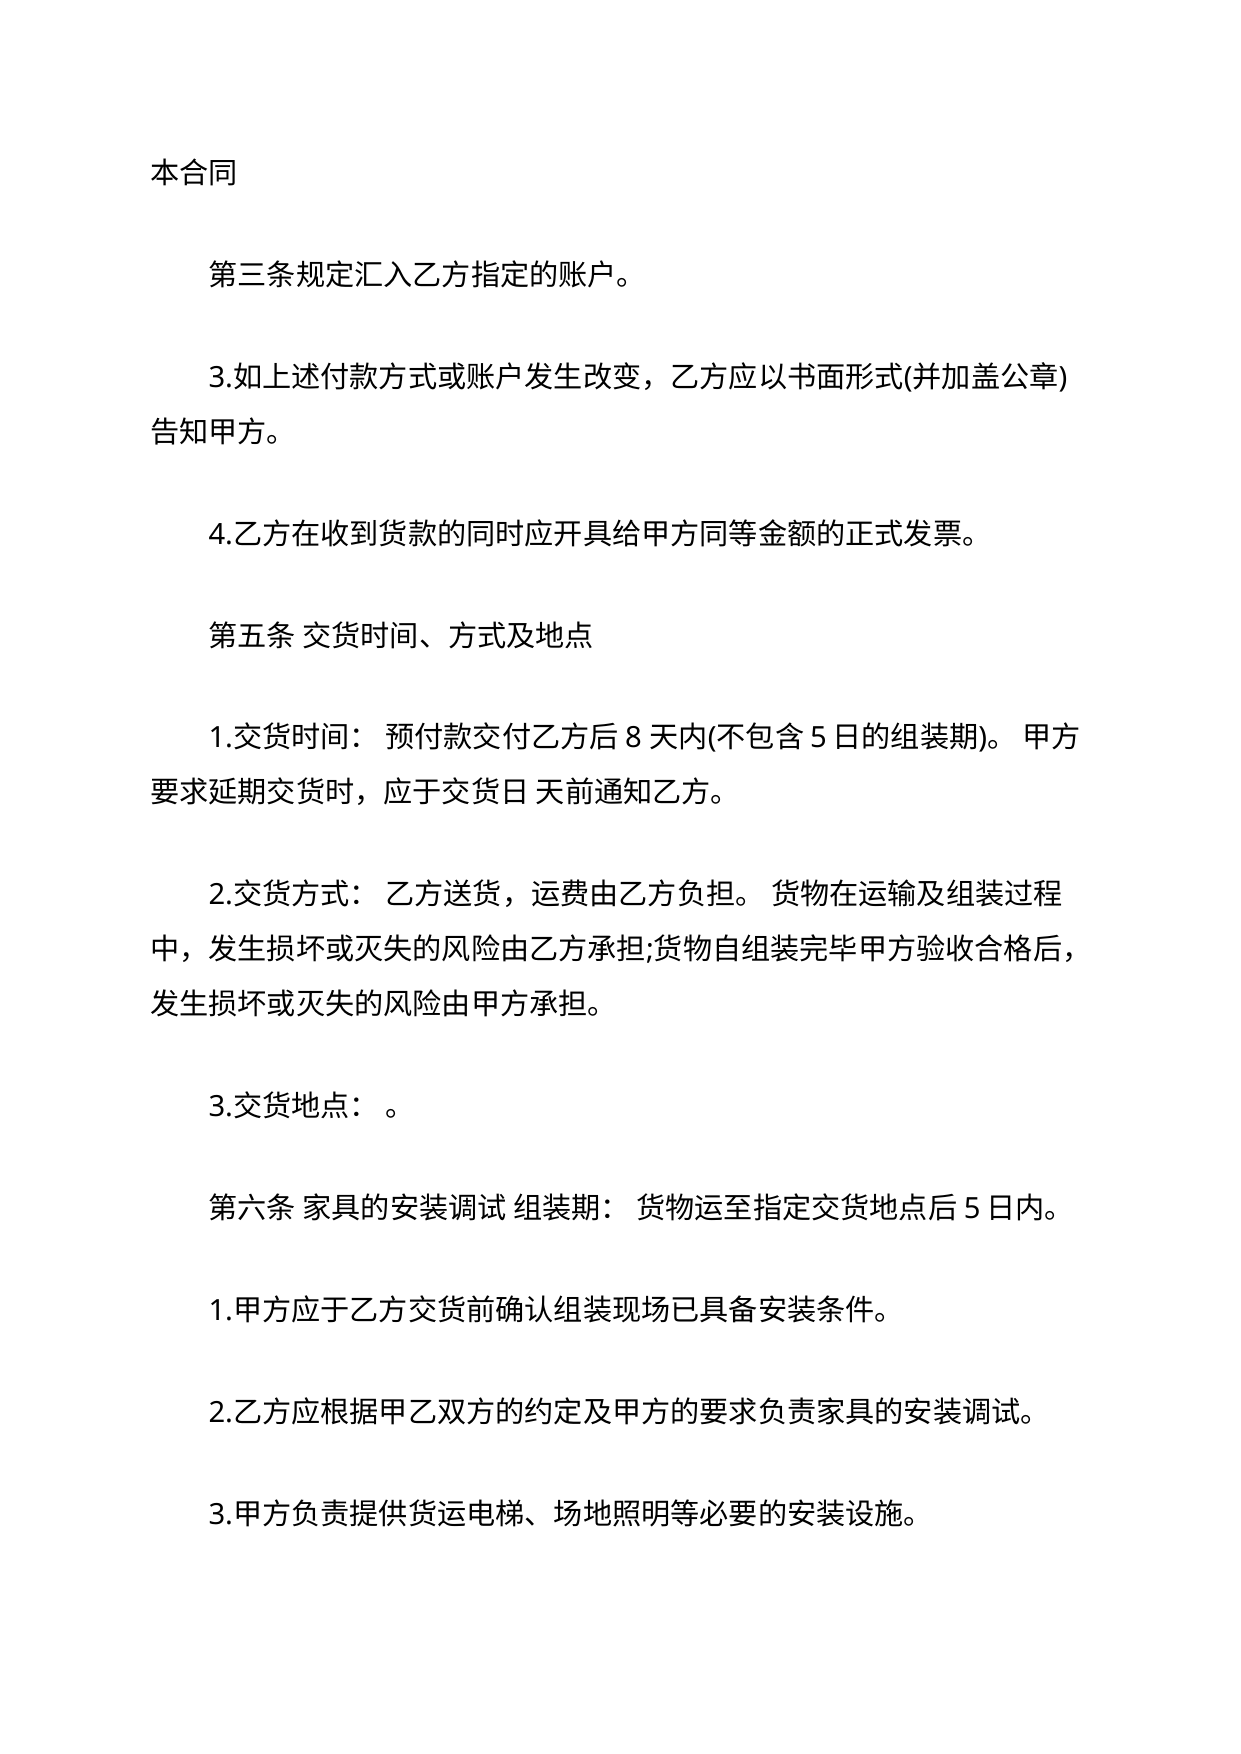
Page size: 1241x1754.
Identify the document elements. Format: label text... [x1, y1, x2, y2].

text 3.如上述付款方式或账户发生改变，乙方应以书面形式(并加盖公章)告知甲方。 [150, 353, 1090, 451]
text 1.交货时间： 预付款交付乙方后 8 天内(不包含5日的组装期)。 甲方要求延期交货时，应于交货日 天前通知乙方。 [150, 714, 1090, 811]
text 3.交货地点： 。 [150, 1083, 1090, 1125]
text 第六条 家具的安装调试 组装期： 货物运至指定交货地点后 5日内。 [150, 1184, 1090, 1227]
text 第五条 交货时间、方式及地点 [150, 612, 1090, 654]
text 1.甲方应于乙方交货前确认组装现场已具备安装条件。 [150, 1287, 1090, 1329]
text 第三条规定汇入乙方指定的账户。 [150, 252, 1090, 294]
text 3.甲方负责提供货运电梯、场地照明等必要的安装设施。 [150, 1491, 1090, 1533]
text 2.交货方式： 乙方送货，运费由乙方负担。 货物在运输及组装过程中，发生损坏或灭失的风险由乙方承担;货物自组装完毕甲方验收合格后，发生损坏或灭失的风险由甲方承担。 [150, 871, 1090, 1023]
text 2.乙方应根据甲乙双方的约定及甲方的要求负责家具的安装调试。 [150, 1388, 1090, 1431]
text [150, 150, 1090, 192]
text 4.乙方在收到货款的同时应开具给甲方同等金额的正式发票。 [150, 510, 1090, 553]
